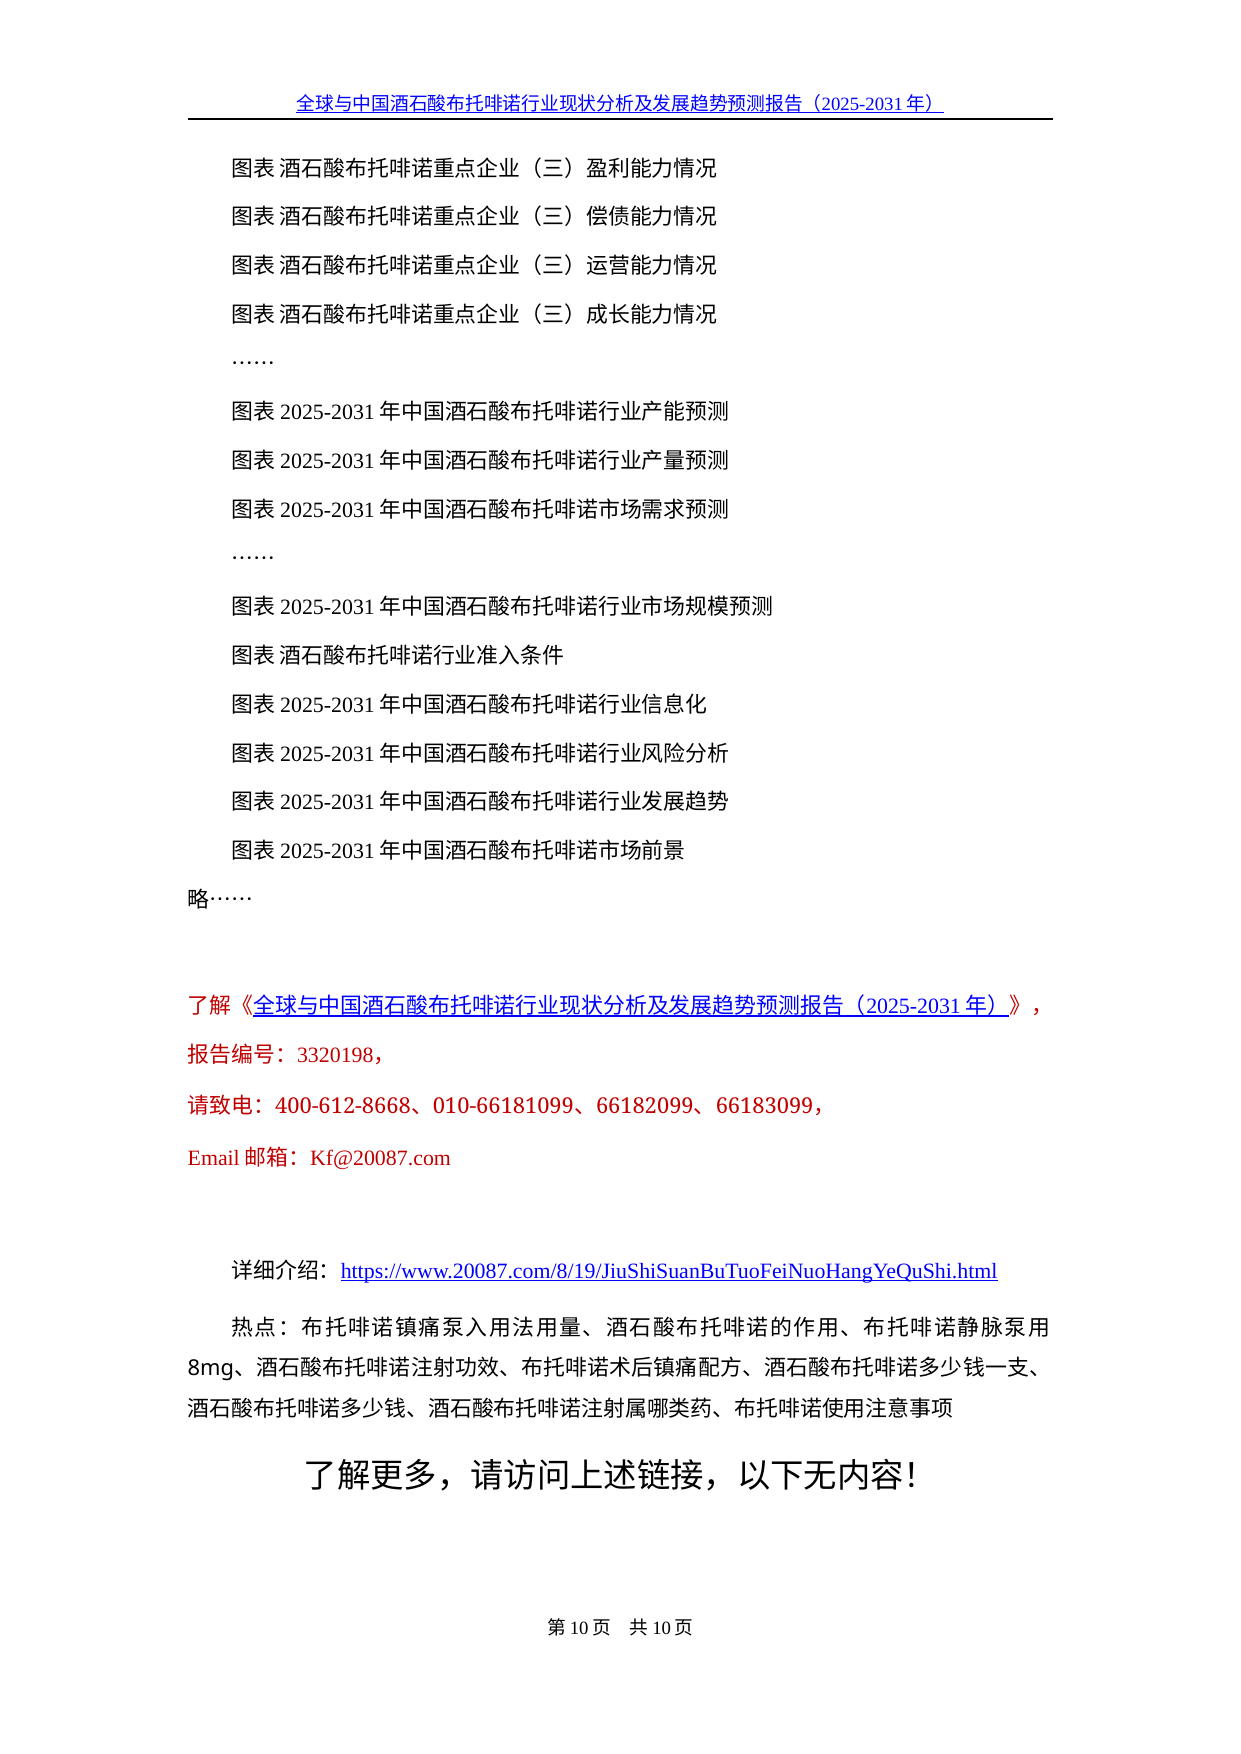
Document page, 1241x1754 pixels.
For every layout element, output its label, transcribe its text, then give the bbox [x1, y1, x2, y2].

title 了解更多，请访问上述链接，以下无内容！ [187, 1441, 1053, 1506]
text 请致电：400-612-8668、010-66181099、66182099、66183099， [187, 1088, 1053, 1121]
text 了解《全球与中国酒石酸布托啡诺行业现状分析及发展趋势预测报告（2025-2031年）》，报告编号：3320198， [187, 988, 1053, 1069]
text 详细介绍：https://www.20087.com/8/19/JiuShiSuanBuTuoFeiNuoHangYeQuShi.html [187, 1253, 1053, 1285]
text 热点：布托啡诺镇痛泵入用法用量、酒石酸布托啡诺的作用、布托啡诺静脉泵用8mg、酒石酸布托啡诺注射功效、布托啡诺术后镇痛配方、酒石酸布托啡诺多少钱一支、酒石酸布托啡诺多少钱、酒石酸布托啡诺注射属哪类药、布托啡诺使用注意事项 [187, 1309, 1053, 1423]
text Email邮箱：Kf@20087.com [187, 1140, 1053, 1172]
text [187, 150, 1053, 914]
